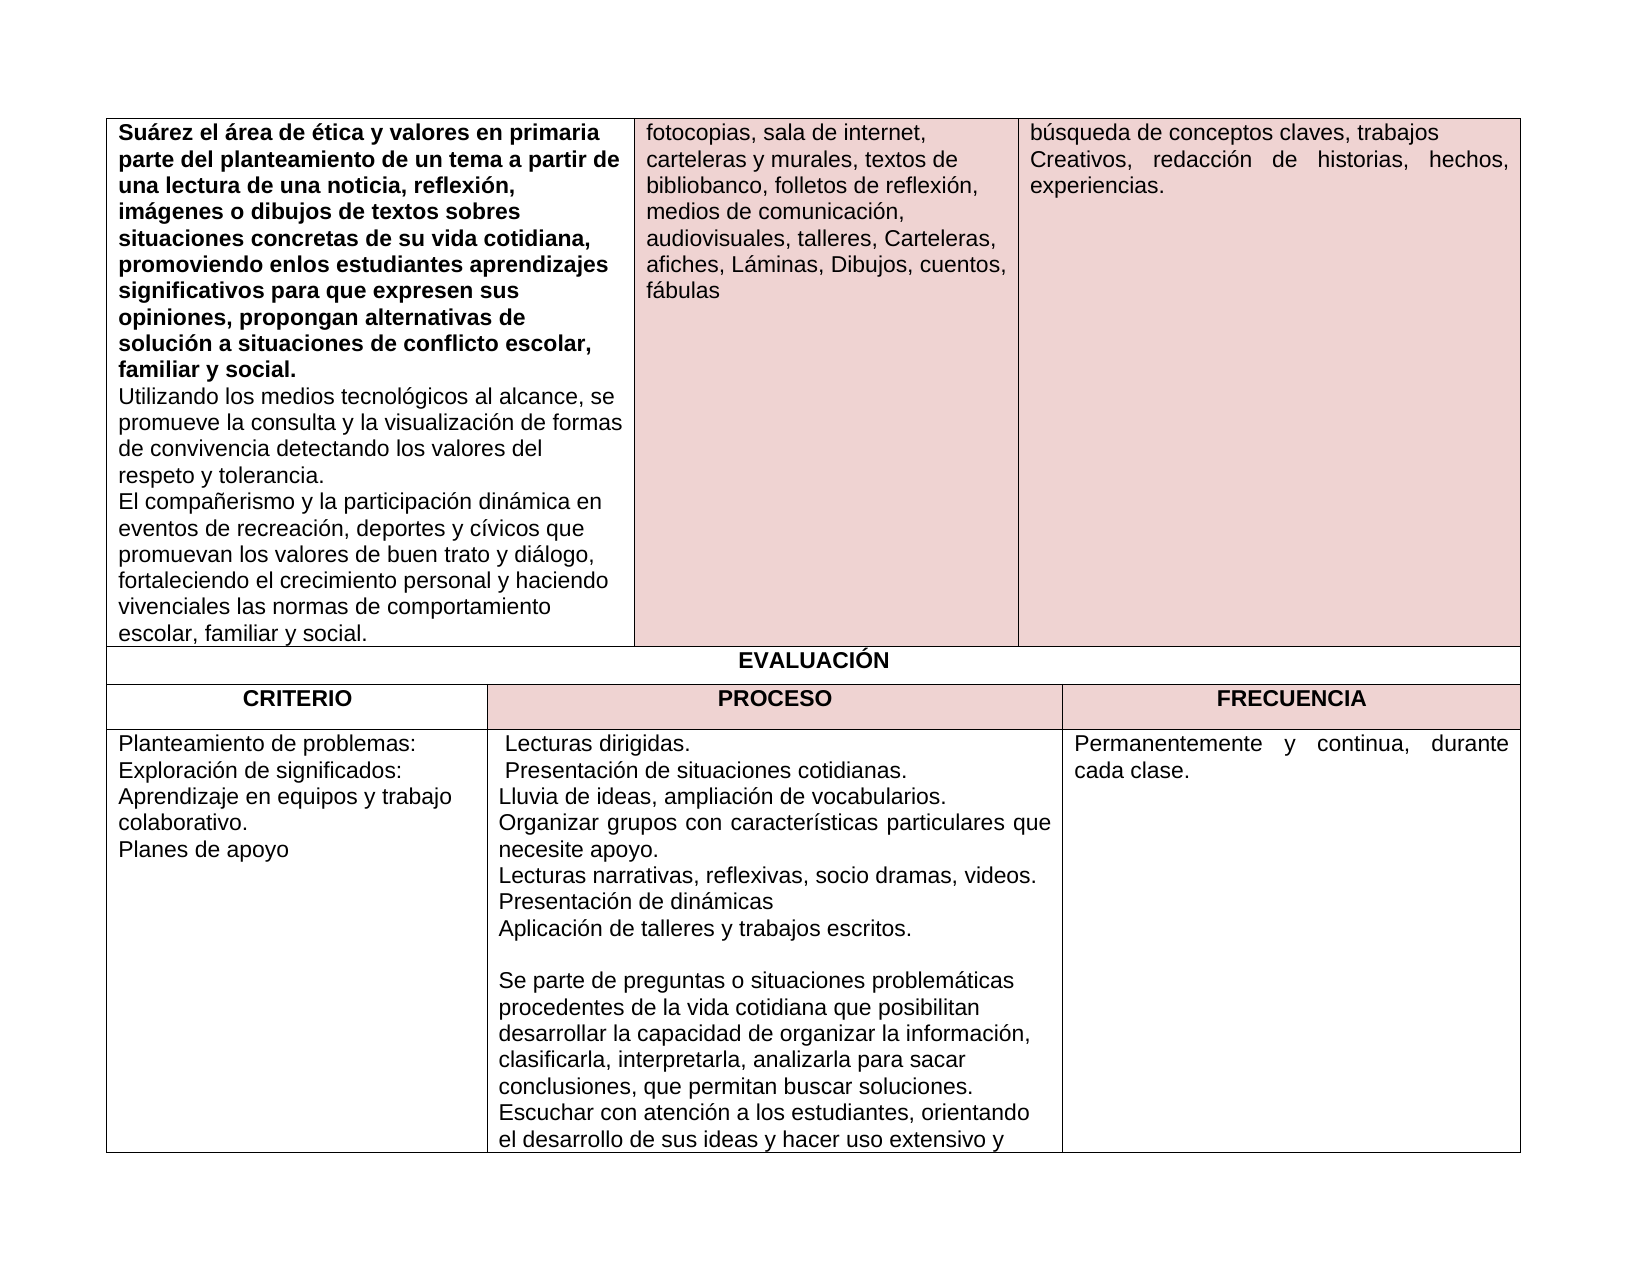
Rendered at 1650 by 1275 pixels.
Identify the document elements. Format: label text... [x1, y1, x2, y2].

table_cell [1019, 119, 1520, 646]
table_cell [635, 119, 1018, 646]
table_cell CRITERIO [107, 685, 487, 729]
table_cell EVALUACIÓN [107, 647, 1520, 684]
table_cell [107, 730, 487, 1152]
table_cell FRECUENCIA [1063, 685, 1520, 729]
table_cell PROCESO [488, 685, 1062, 729]
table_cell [1063, 730, 1520, 1152]
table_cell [488, 730, 1062, 1152]
